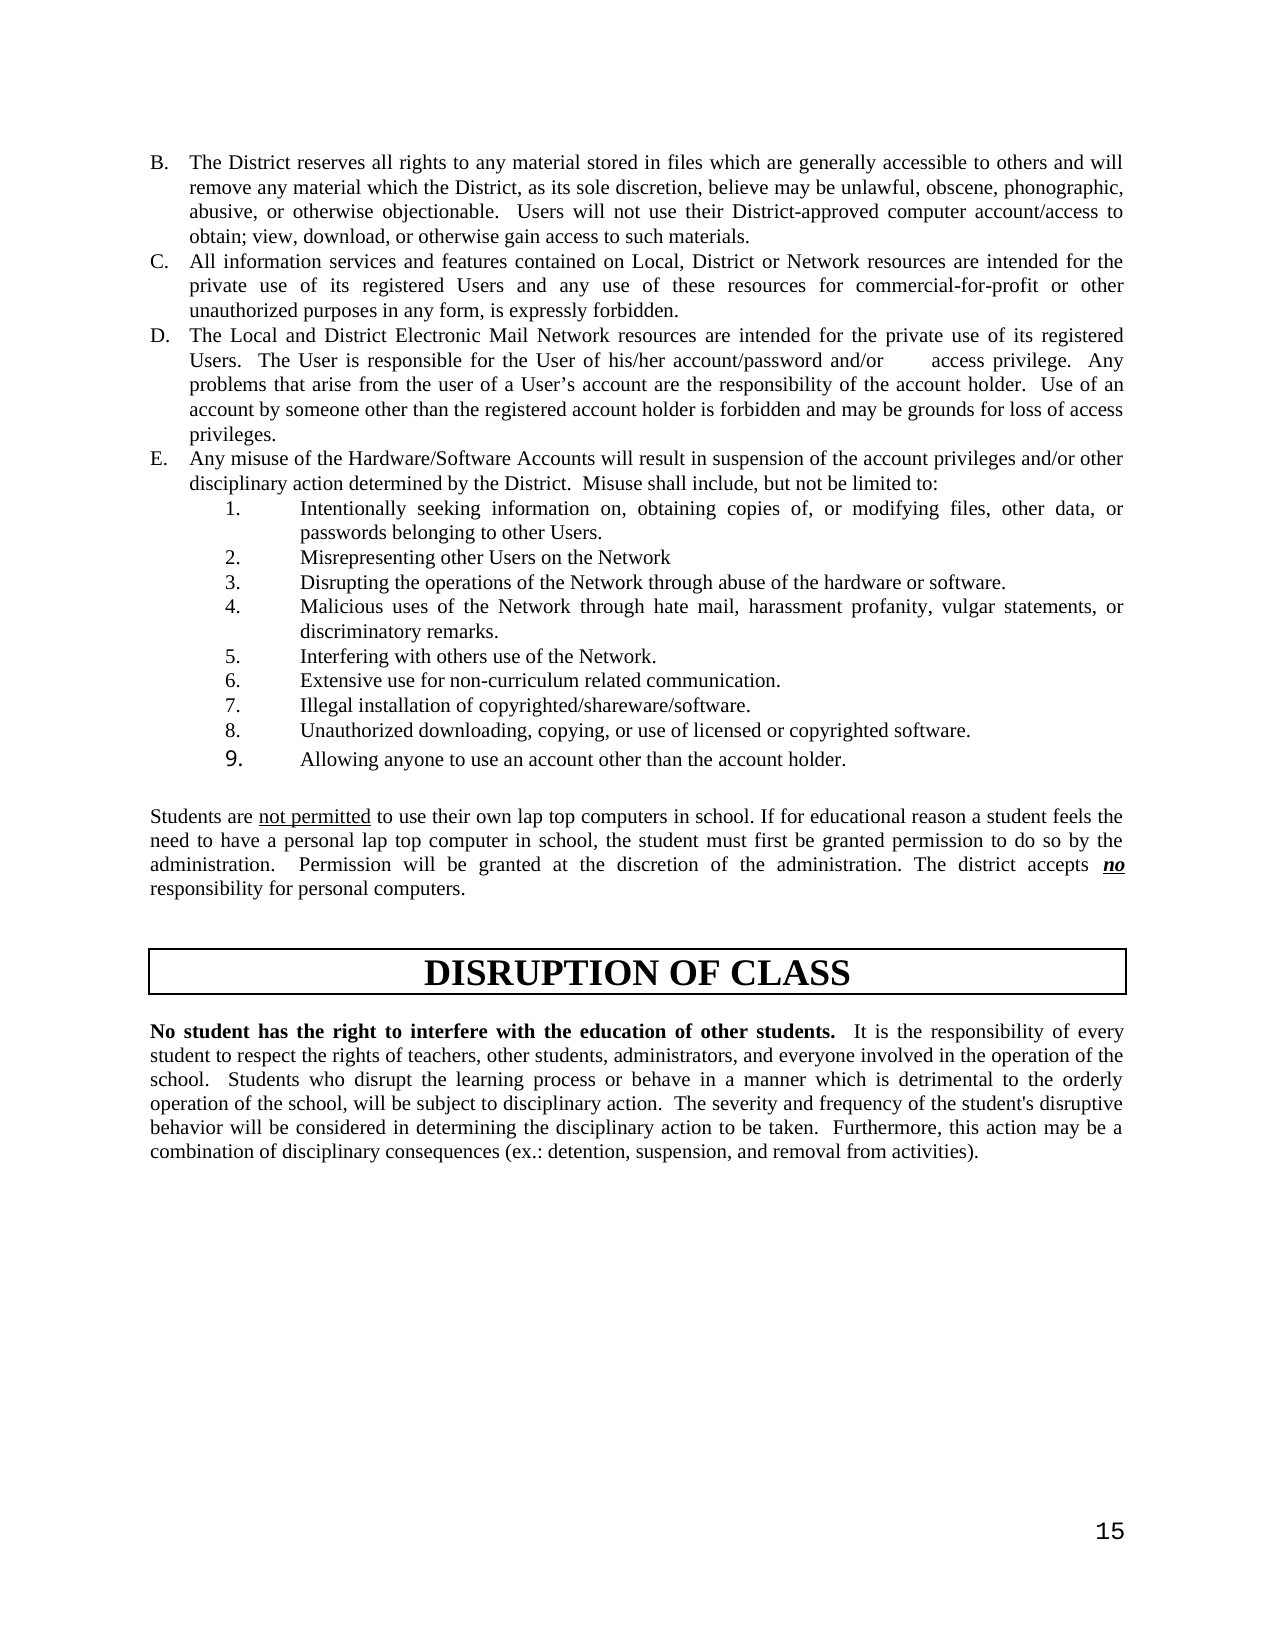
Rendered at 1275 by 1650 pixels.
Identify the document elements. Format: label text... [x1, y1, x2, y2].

list Interfering with others use of the Network. [225, 644, 1125, 668]
list Disrupting the operations of the Network through abuse of the hardware or software. [225, 570, 1125, 594]
list Allowing anyone to use an account other than the account holder. [225, 742, 1125, 772]
text No student has the right to interfere with the education of other students. It is the responsibility of every student to respect the rights of teachers, other students, administrators, and everyone involved in the operation of the school. Students who disrupt the learning process or behave in a manner which is detrimental to the orderly operation of the school, will be subject to disciplinary action. The severity and frequency of the student's disruptive behavior will be considered in determining the disciplinary action to be taken. Furthermore, this action may be a combination of disciplinary consequences (ex.: detention, suspension, and removal from activities). [150, 1019, 1125, 1163]
text DISRUPTION OF CLASS [150, 950, 1125, 993]
text Students are not permitted to use their own lap top computers in school. If for educational reason a student feels the need to have a personal lap top computer in school, the student must first be granted permission to do so by the administration. Permission will be granted at the discretion of the administration. The district accepts no responsibility for personal computers. [150, 804, 1125, 900]
list The District reserves all rights to any material stored in files which are generally accessible to others and will remove any material which the District, as its sole discretion, believe may be unlawful, obscene, phonographic, abusive, or otherwise objectionable. Users will not use their District-approved computer account/access to obtain; view, download, or otherwise gain access to such materials. [150, 150, 1125, 248]
list The Local and District Electronic Mail Network resources are intended for the private use of its registered Users. The User is responsible for the User of his/her account/password and/or access privilege. Any problems that arise from the user of a User’s account are the responsibility of the account holder. Use of an account by someone other than the registered account holder is forbidden and may be grounds for loss of access privileges. [150, 323, 1125, 446]
list Extensive use for non-curriculum related communication. [225, 668, 1125, 692]
list All information services and features contained on Local, District or Network resources are intended for the private use of its registered Users and any use of these resources for commercial-for-profit or other unauthorized purposes in any form, is expressly forbidden. [150, 249, 1125, 322]
list Illegal installation of copyrighted/shareware/software. [225, 693, 1125, 717]
list Unauthorized downloading, copying, or use of licensed or copyrighted software. [225, 718, 1125, 742]
list Any misuse of the Hardware/Software Accounts will result in suspension of the account privileges and/or other disciplinary action determined by the District. Misuse shall include, but not be limited to: [150, 446, 1125, 495]
list Misrepresenting other Users on the Network [225, 545, 1125, 569]
list Malicious uses of the Network through hate mail, harassment profanity, vulgar statements, or discriminatory remarks. [225, 594, 1125, 643]
list Intentionally seeking information on, obtaining copies of, or modifying files, other data, or passwords belonging to other Users. [225, 496, 1125, 544]
